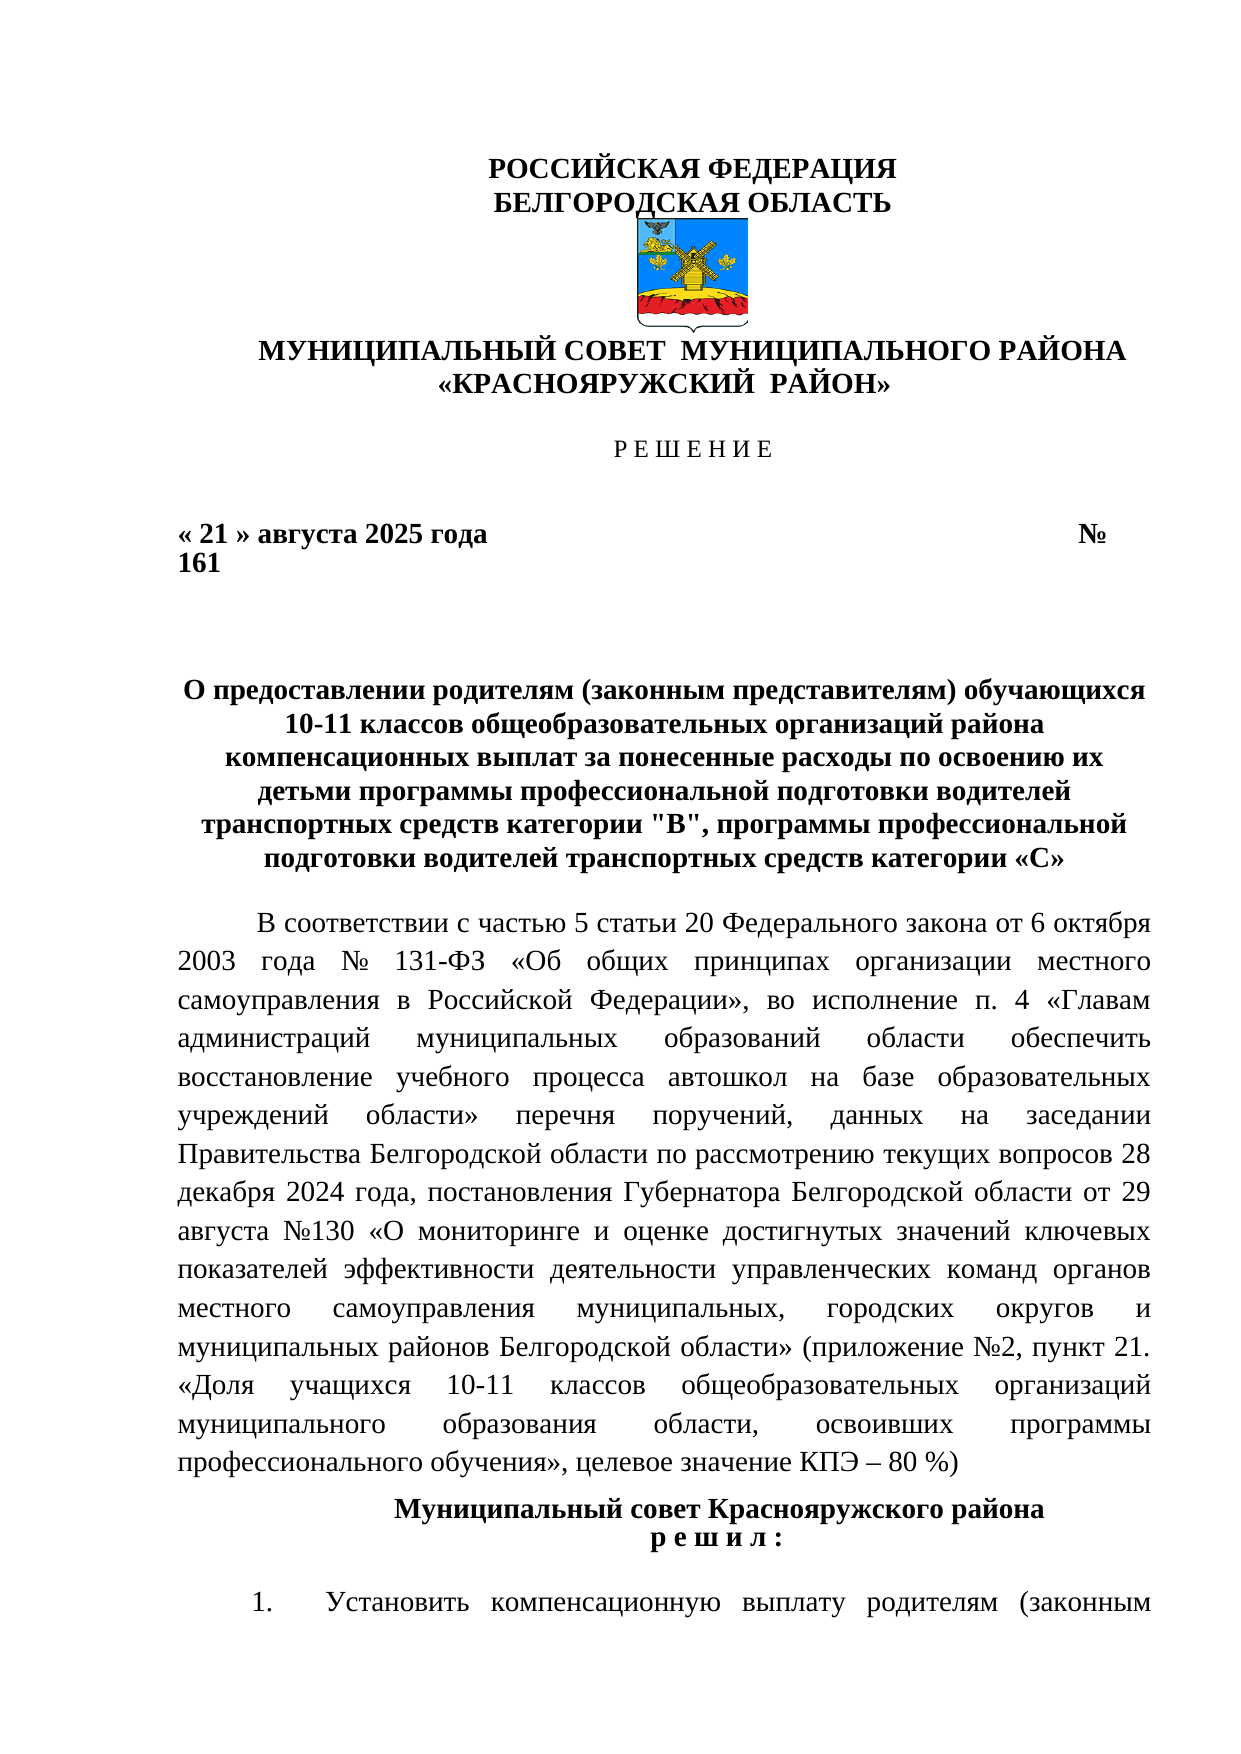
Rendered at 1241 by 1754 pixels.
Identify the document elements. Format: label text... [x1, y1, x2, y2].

text О предоставлении родителям (законным представителям) обучающихся 10-11 классов общеобразовательных организаций района компенсационных выплат за понесенные расходы по освоению их детьми программы профессиональной подготовки водителей транспортных средств категории "B", программы профессиональной подготовки водителей транспортных средств категории «С» [177, 672, 1152, 873]
text решил: [650, 1524, 1152, 1552]
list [177, 1584, 1152, 1617]
text Муниципальный совет Краснояружского района [394, 1495, 1152, 1524]
text « 21 » августа 2025 года № 161 [177, 520, 1152, 578]
title МУНИЦИПАЛЬНЫЙ СОВЕТ МУНИЦИПАЛЬНОГО РАЙОНА «КРАСНОЯРУЖСКИЙ РАЙОН» [177, 333, 1152, 400]
title БЕЛГОРОДСКАЯ ОБЛАСТЬ [177, 185, 1152, 219]
title РОССИЙСКАЯ ФЕДЕРАЦИЯ [177, 152, 1152, 185]
text В соответствии с частью 5 статьи 20 Федерального закона от 6 октября 2003 года № 131-ФЗ «Об общих принципах организации местного самоуправления в Российской Федерации», во исполнение п. 4 «Главам администраций муниципальных образований области обеспечить восстановление учебного процесса автошкол на базе образовательных учреждений области» перечня поручений, данных на заседании Правительства Белгородской области по рассмотрению текущих вопросов 28 декабря 2024 года, постановления Губернатора Белгородской области от 29 августа №130 «О мониторинге и оценке достигнутых значений ключевых показателей эффективности деятельности управленческих команд органов местного самоуправления муниципальных, городских округов и муниципальных районов Белгородской области» (приложение №2, пункт 21. «Доля учащихся 10-11 классов общеобразовательных организаций муниципального образования области, освоивших программы профессионального обучения», целевое значение КПЭ – 80 %) [177, 905, 1152, 1478]
picture [637, 218, 748, 333]
text Р Е Ш Е Н И Е [177, 434, 1152, 463]
